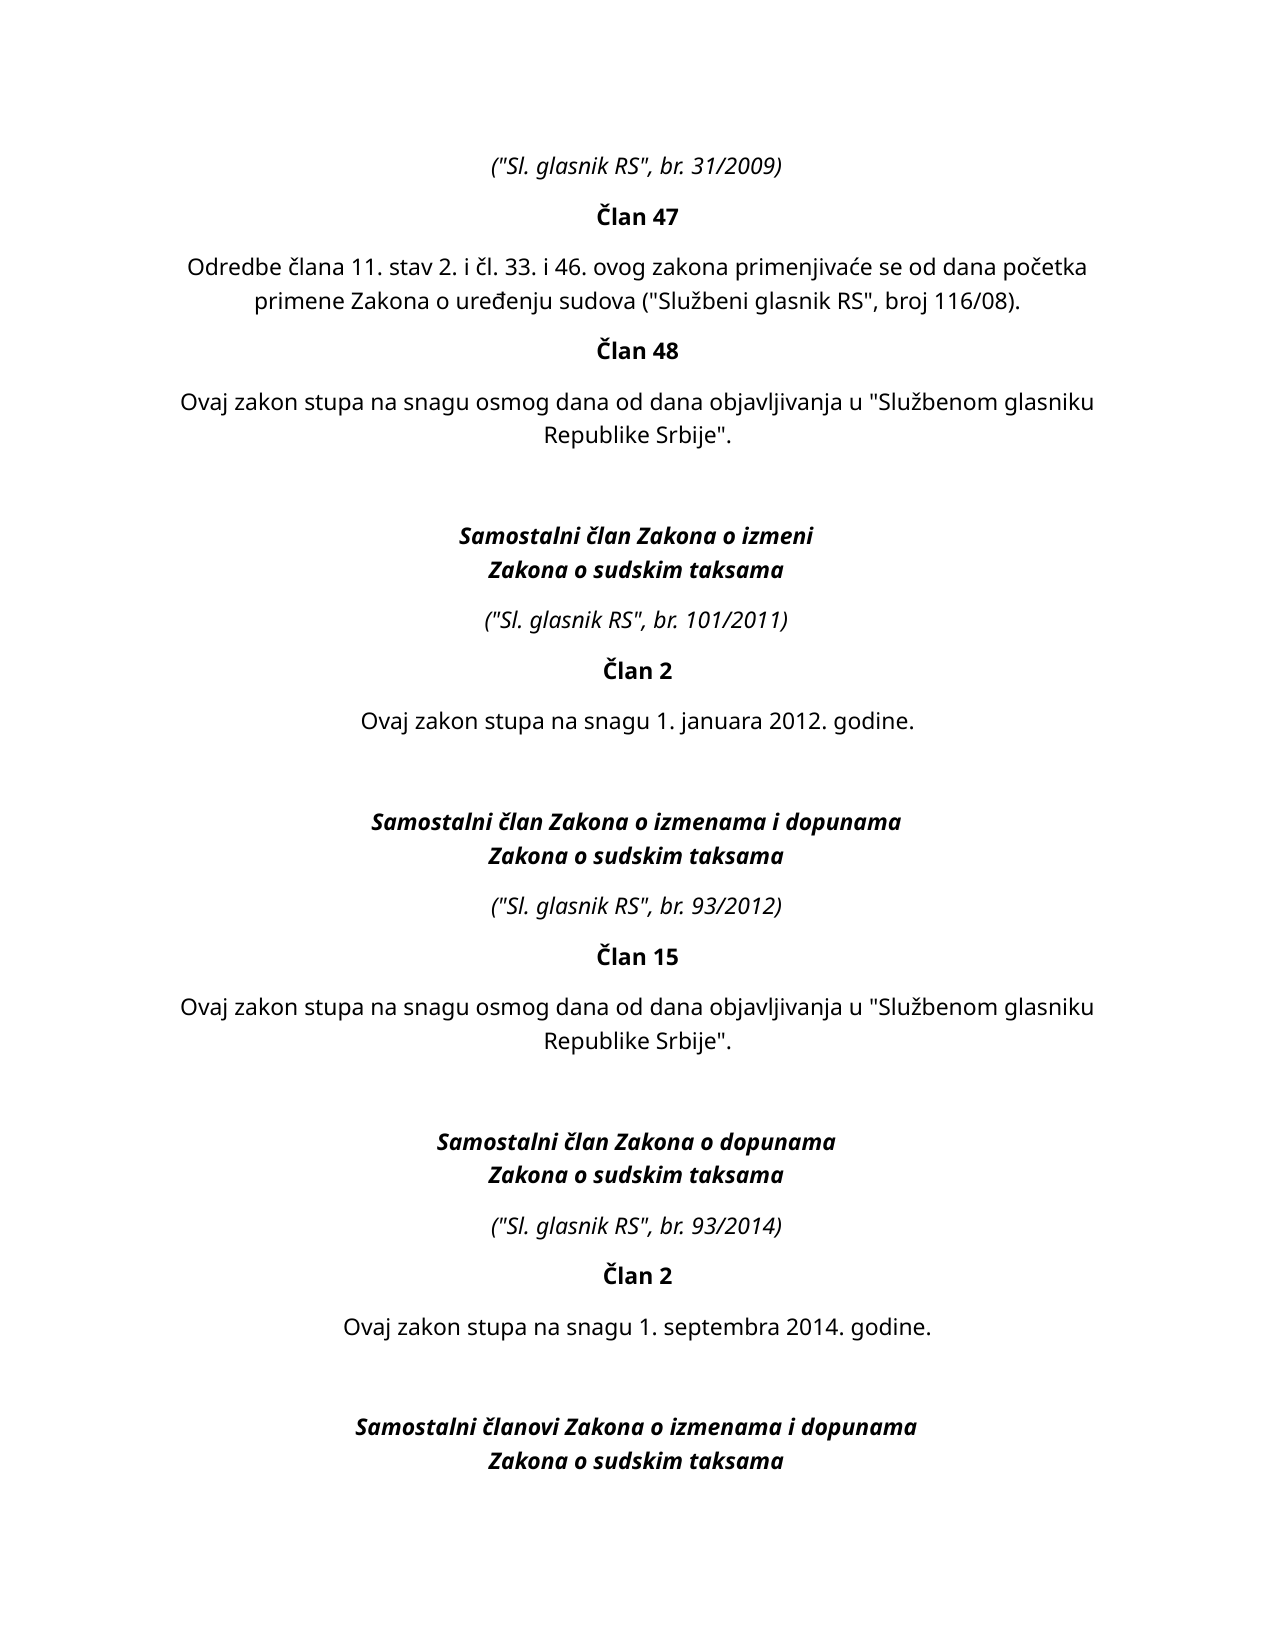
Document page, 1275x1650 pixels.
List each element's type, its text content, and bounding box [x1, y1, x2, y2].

text Ovaj zakon stupa na snagu 1. septembra 2014. godine. [150, 1310, 1125, 1342]
text Ovaj zakon stupa na snagu osmog dana od dana objavljivanja u "Službenom glasniku Republike Srbije". [150, 385, 1125, 450]
text Član 48 [150, 335, 1125, 366]
text Član 2 [150, 1260, 1125, 1291]
text Ovaj zakon stupa na snagu 1. januara 2012. godine. [150, 705, 1125, 736]
text Samostalni članovi Zakona o izmenama i dopunama Zakona o sudskim taksama [150, 1411, 1125, 1476]
text ("Sl. glasnik RS", br. 101/2011) [150, 604, 1125, 635]
text ("Sl. glasnik RS", br. 31/2009) [150, 150, 1125, 181]
text ("Sl. glasnik RS", br. 93/2012) [150, 890, 1125, 921]
text Odredbe člana 11. stav 2. i čl. 33. i 46. ovog zakona primenjivaće se od dana početka primene Zakona o uređenju sudova ("Službeni glasnik RS", broj 116/08). [150, 251, 1125, 316]
text Član 47 [150, 200, 1125, 232]
text Samostalni član Zakona o izmeni Zakona o sudskim taksama [150, 520, 1125, 585]
text Član 2 [150, 654, 1125, 686]
text Ovaj zakon stupa na snagu osmog dana od dana objavljivanja u "Službenom glasniku Republike Srbije". [150, 991, 1125, 1056]
text ("Sl. glasnik RS", br. 93/2014) [150, 1209, 1125, 1241]
text Član 15 [150, 940, 1125, 972]
text Samostalni član Zakona o dopunama Zakona o sudskim taksama [150, 1125, 1125, 1190]
text Samostalni član Zakona o izmenama i dopunama Zakona o sudskim taksama [150, 806, 1125, 871]
